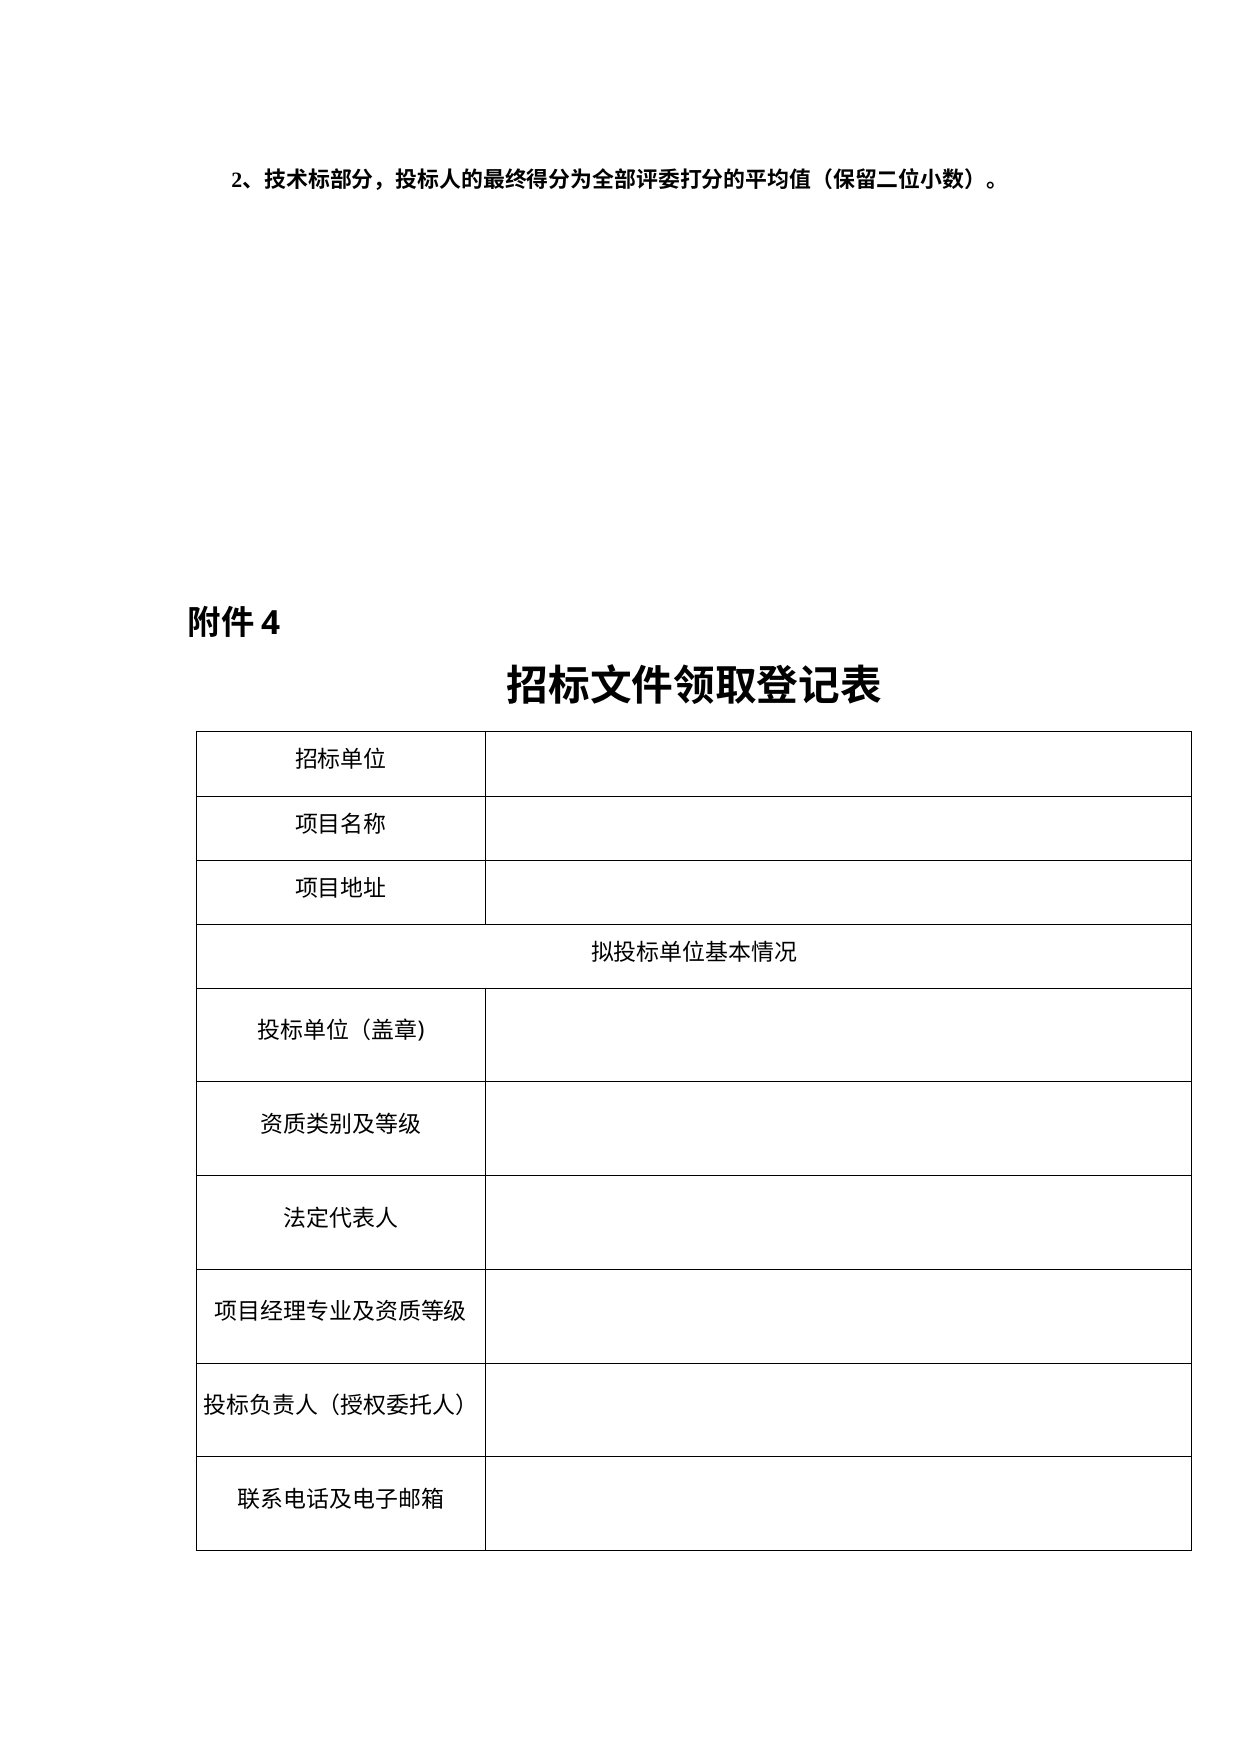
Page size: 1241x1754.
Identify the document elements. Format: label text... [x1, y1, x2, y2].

table_cell 项目经理专业及资质等级 [197, 1270, 485, 1362]
table_cell [486, 1364, 1191, 1456]
text 附件4 [187, 584, 1053, 647]
table_cell 项目地址 [197, 861, 485, 924]
table_cell [486, 1176, 1191, 1269]
table_cell 项目名称 [197, 797, 485, 860]
table_cell 联系电话及电子邮箱 [197, 1457, 485, 1550]
table_cell 投标负责人（授权委托人） [197, 1364, 485, 1456]
table_cell [486, 1457, 1191, 1550]
table_cell [486, 732, 1191, 796]
table_cell 资质类别及等级 [197, 1082, 485, 1175]
table_cell 拟投标单位基本情况 [197, 925, 1191, 987]
table_cell [486, 989, 1191, 1081]
table_header 招标文件领取登记表 [196, 647, 1191, 731]
table_cell [486, 861, 1191, 924]
table_cell 法定代表人 [197, 1176, 485, 1269]
table_cell 招标单位 [197, 732, 485, 796]
table_cell [486, 797, 1191, 860]
text 2、技术标部分，投标人的最终得分为全部评委打分的平均值（保留二位小数）。 [187, 162, 1053, 194]
table_cell [486, 1082, 1191, 1175]
table_cell 投标单位（盖章) [197, 989, 485, 1081]
table_cell [486, 1270, 1191, 1362]
